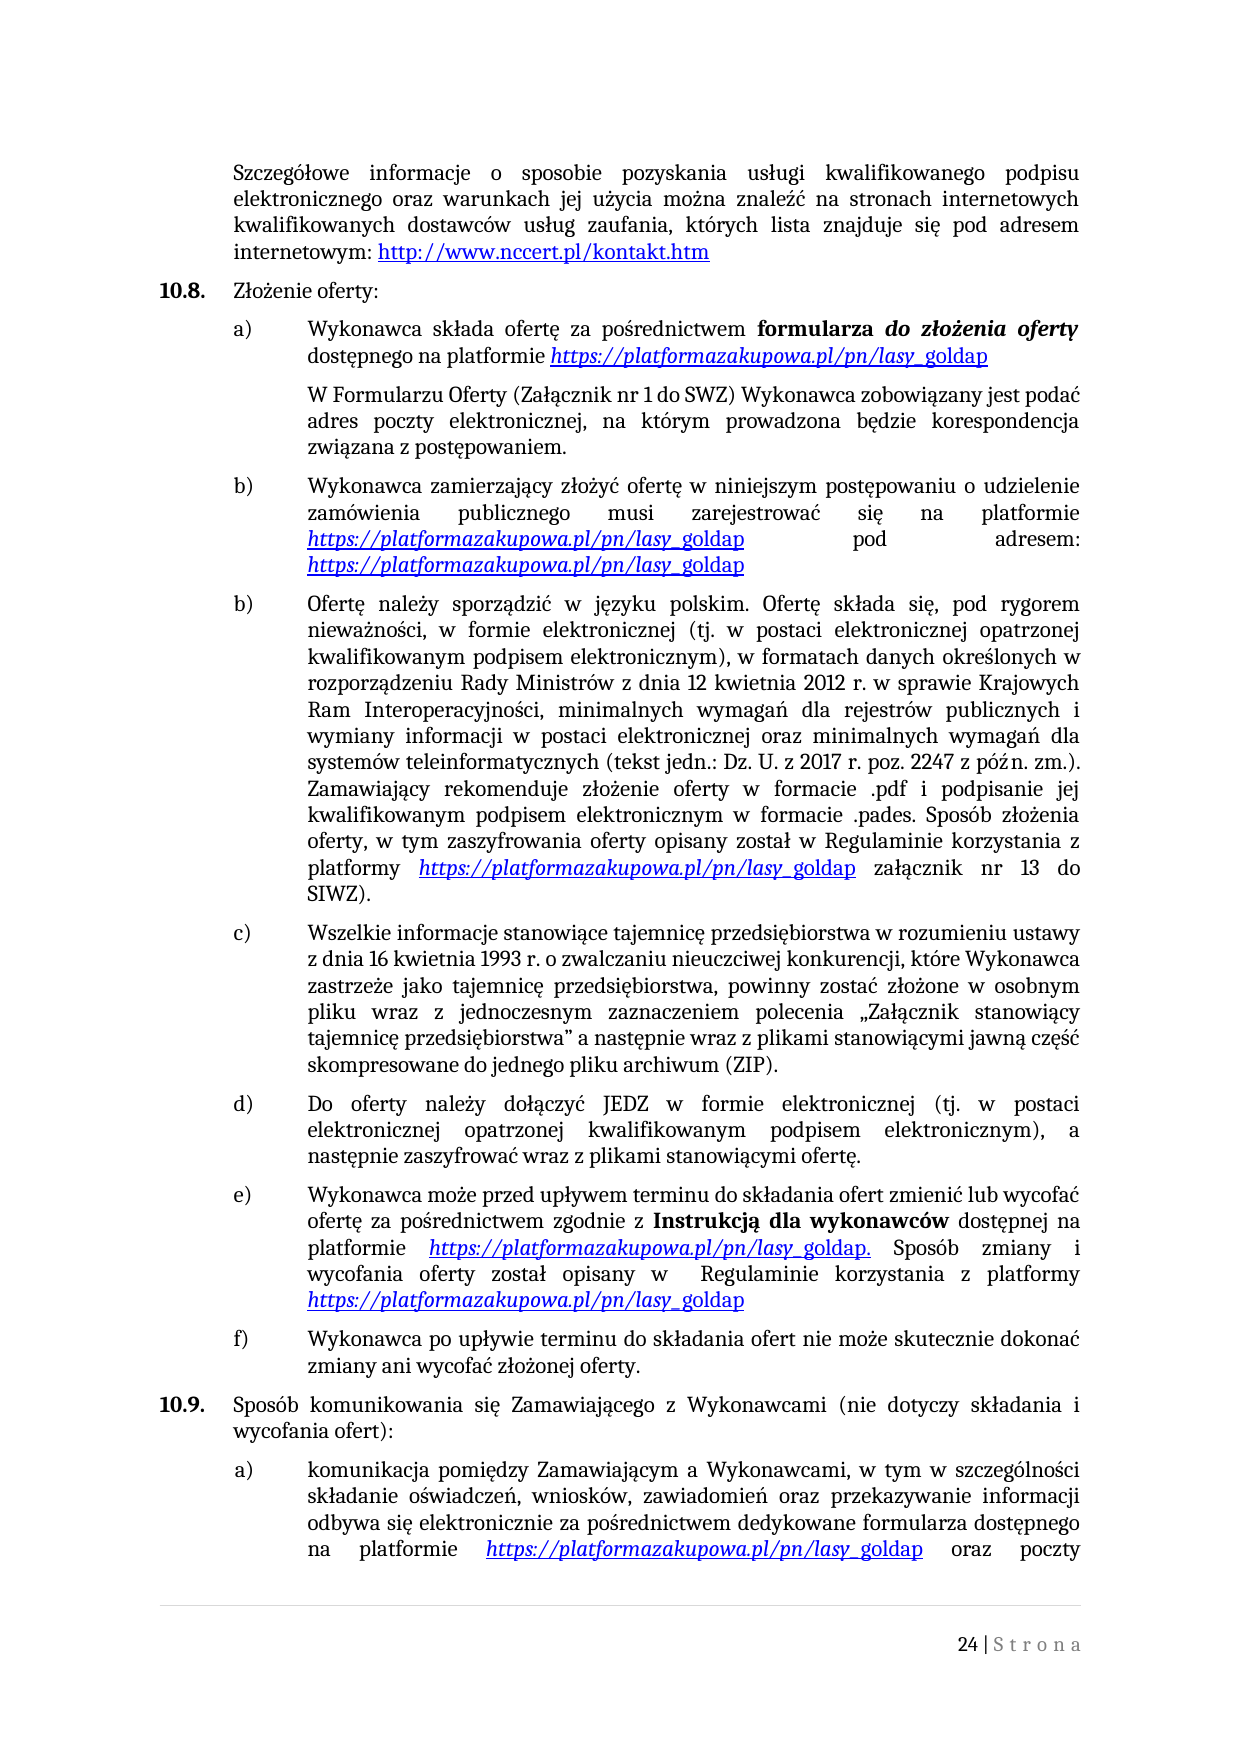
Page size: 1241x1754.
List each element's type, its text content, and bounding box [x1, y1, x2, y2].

text b) Ofertę należy sporządzić w języku polskim. Ofertę składa się, pod rygorem nieważności, w formie elektronicznej (tj. w postaci elektronicznej opatrzonej kwalifikowanym podpisem elektronicznym), w formatach danych określonych w rozporządzeniu Rady Ministrów z dnia 12 kwietnia 2012 r. w sprawie Krajowych Ram Interoperacyjności, minimalnych wymagań dla rejestrów publicznych i wymiany informacji w postaci elektronicznej oraz minimalnych wymagań dla systemów teleinformatycznych (tekst jedn.: Dz. U. z 2017 r. poz. 2247 z późn. zm.). Zamawiający rekomenduje złożenie oferty w formacie .pdf i podpisanie jej kwalifikowanym podpisem elektronicznym w formacie .pades. Sposób złożenia oferty, w tym zaszyfrowania oferty opisany został w Regulaminie korzystania z platformy https://platformazakupowa.pl/pn/lasy_goldap załącznik nr 13 do SIWZ). [233, 591, 1081, 907]
text a) Wykonawca składa ofertę za pośrednictwem formularza do złożenia oferty dostępnego na platformie https://platformazakupowa.pl/pn/lasy_goldap [233, 316, 1081, 369]
text f) Wykonawca po upływie terminu do składania ofert nie może skutecznie dokonać zmiany ani wycofać złożonej oferty. [233, 1326, 1081, 1379]
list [234, 1457, 1081, 1562]
text b) Wykonawca zamierzający złożyć ofertę w niniejszym postępowaniu o udzielenie zamówienia publicznego musi zarejestrować się na platformie https://platformazakupowa.pl/pn/lasy_goldap pod adresem: https://platformazakupowa.pl/pn/lasy_goldap [233, 473, 1081, 578]
text 10.9. Sposób komunikowania się Zamawiającego z Wykonawcami (nie dotyczy składania i wycofania ofert): [159, 1391, 1081, 1444]
text d) Do oferty należy dołączyć JEDZ w formie elektronicznej (tj. w postaci elektronicznej opatrzonej kwalifikowanym podpisem elektronicznym), a następnie zaszyfrować wraz z plikami stanowiącymi ofertę. [233, 1090, 1081, 1169]
text Szczegółowe informacje o sposobie pozyskania usługi kwalifikowanego podpisu elektronicznego oraz warunkach jej użycia można znaleźć na stronach internetowych kwalifikowanych dostawców usług zaufania, których lista znajduje się pod adresem internetowym: http://www.nccert.pl/kontakt.htm [233, 159, 1081, 265]
text W Formularzu Oferty (Załącznik nr 1 do SWZ) Wykonawca zobowiązany jest podać adres poczty elektronicznej, na którym prowadzona będzie korespondencja związana z postępowaniem. [307, 381, 1081, 461]
text c) Wszelkie informacje stanowiące tajemnicę przedsiębiorstwa w rozumieniu ustawy z dnia 16 kwietnia 1993 r. o zwalczaniu nieuczciwej konkurencji, które Wykonawca zastrzeże jako tajemnicę przedsiębiorstwa, powinny zostać złożone w osobnym pliku wraz z jednoczesnym zaznaczeniem polecenia „Załącznik stanowiący tajemnicę przedsiębiorstwa” a następnie wraz z plikami stanowiącymi jawną część skompresowane do jednego pliku archiwum (ZIP). [233, 920, 1081, 1078]
text 10.8. Złożenie oferty: [159, 277, 1081, 304]
text e) Wykonawca może przed upływem terminu do składania ofert zmienić lub wycofać ofertę za pośrednictwem zgodnie z Instrukcją dla wykonawców dostępnej na platformie https://platformazakupowa.pl/pn/lasy_goldap. Sposób zmiany i wycofania oferty został opisany w Regulaminie korzystania z platformy https://platformazakupowa.pl/pn/lasy_goldap [233, 1182, 1081, 1314]
